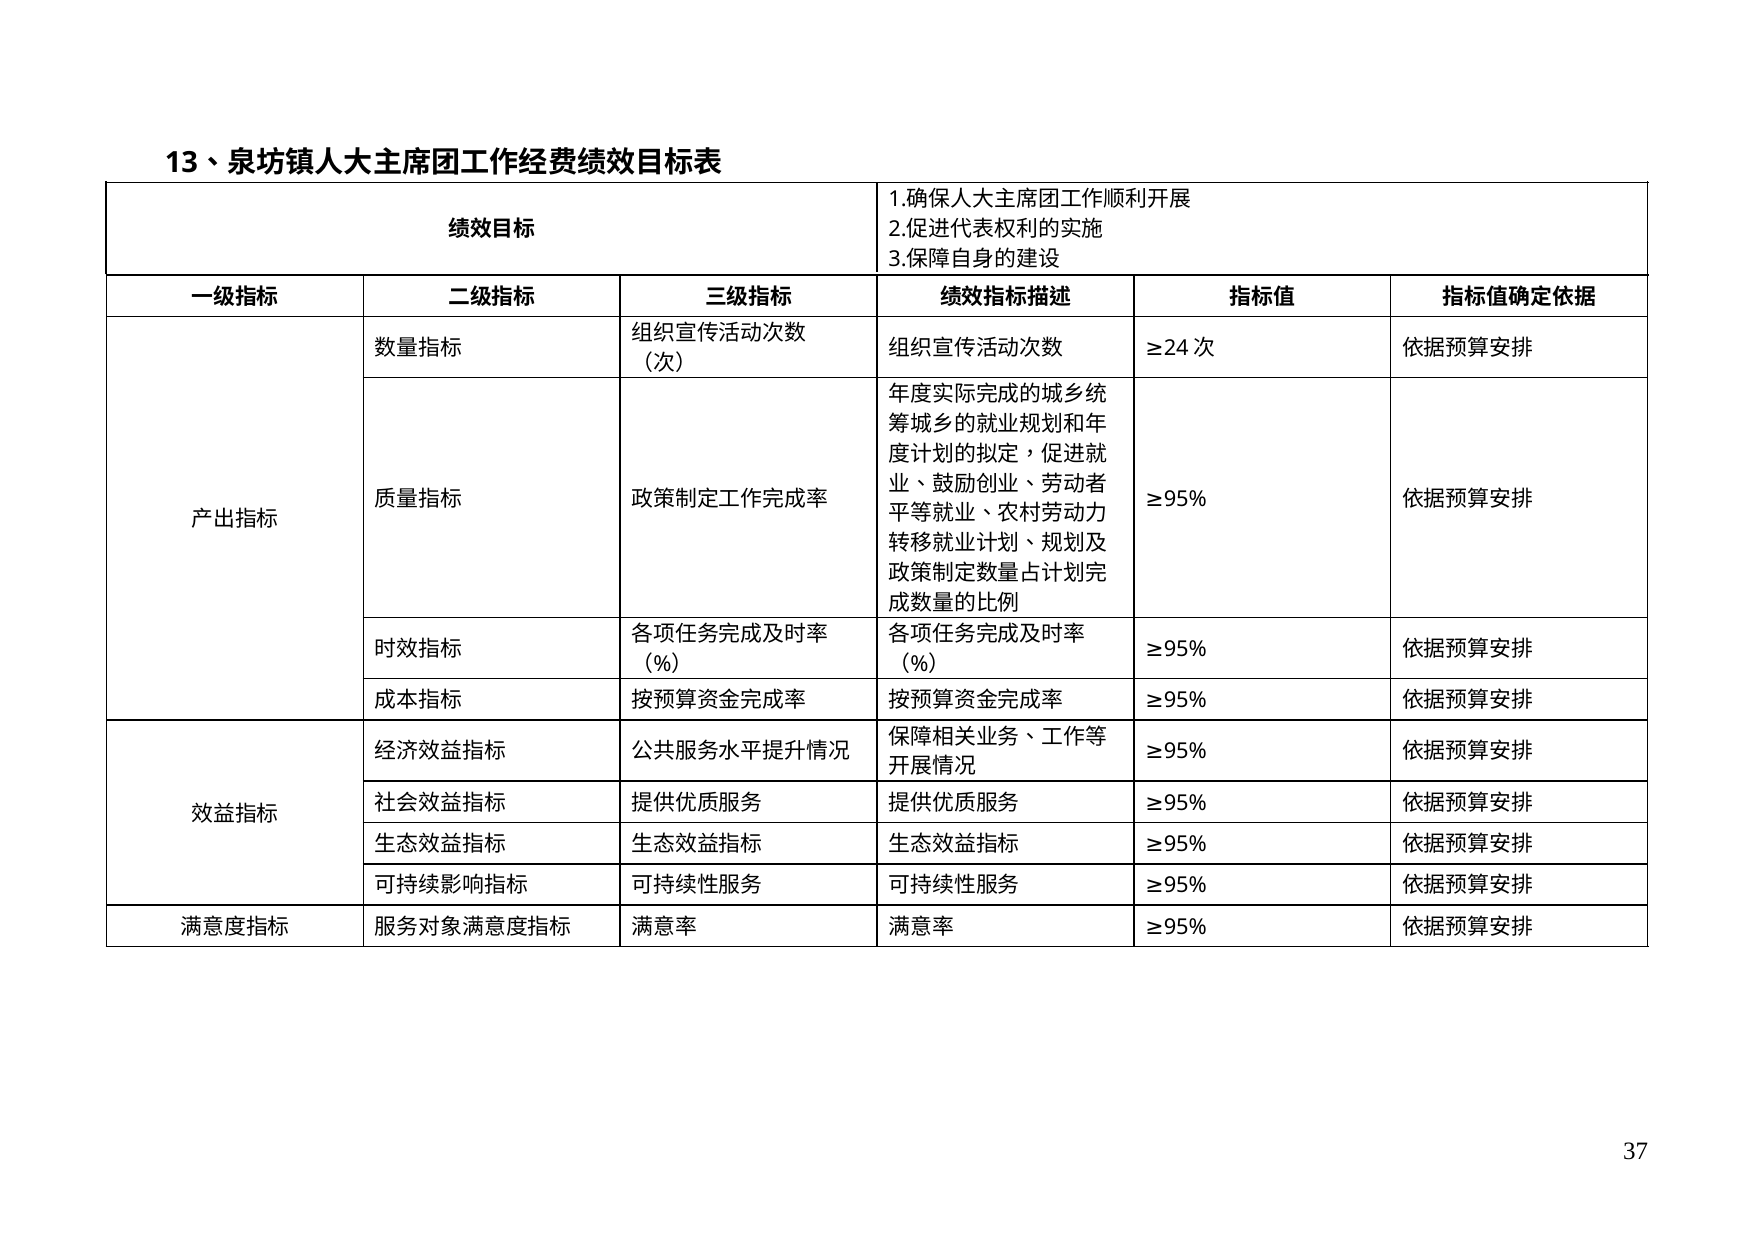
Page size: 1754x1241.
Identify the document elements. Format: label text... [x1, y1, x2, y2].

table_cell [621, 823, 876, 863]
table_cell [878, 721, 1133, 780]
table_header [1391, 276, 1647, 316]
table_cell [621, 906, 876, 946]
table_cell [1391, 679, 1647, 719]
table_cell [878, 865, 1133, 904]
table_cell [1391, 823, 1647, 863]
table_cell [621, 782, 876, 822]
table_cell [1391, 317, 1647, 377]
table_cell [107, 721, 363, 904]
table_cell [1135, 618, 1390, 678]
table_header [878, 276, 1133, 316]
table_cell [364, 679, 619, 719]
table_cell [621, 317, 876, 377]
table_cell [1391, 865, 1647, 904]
text 13、泉坊镇人大主席团工作经费绩效目标表 [106, 142, 1648, 181]
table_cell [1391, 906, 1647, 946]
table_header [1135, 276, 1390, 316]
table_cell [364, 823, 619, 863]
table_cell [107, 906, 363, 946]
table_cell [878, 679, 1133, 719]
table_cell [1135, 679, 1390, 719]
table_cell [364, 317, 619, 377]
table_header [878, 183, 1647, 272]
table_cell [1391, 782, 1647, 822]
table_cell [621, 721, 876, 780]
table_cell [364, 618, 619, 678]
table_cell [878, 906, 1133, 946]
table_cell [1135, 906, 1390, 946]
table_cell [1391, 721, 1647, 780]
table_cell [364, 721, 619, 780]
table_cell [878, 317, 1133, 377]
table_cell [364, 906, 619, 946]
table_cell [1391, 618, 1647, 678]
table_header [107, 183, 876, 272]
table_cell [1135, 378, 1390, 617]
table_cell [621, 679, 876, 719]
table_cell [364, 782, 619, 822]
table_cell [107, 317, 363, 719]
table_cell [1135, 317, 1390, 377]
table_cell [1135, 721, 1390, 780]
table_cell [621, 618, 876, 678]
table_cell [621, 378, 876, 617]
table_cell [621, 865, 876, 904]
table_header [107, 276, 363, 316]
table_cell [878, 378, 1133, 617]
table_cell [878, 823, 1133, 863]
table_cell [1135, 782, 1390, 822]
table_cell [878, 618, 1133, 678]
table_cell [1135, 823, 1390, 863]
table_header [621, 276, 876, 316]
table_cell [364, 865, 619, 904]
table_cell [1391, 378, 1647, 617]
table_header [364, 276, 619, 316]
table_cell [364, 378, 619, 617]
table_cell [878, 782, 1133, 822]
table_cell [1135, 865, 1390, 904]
